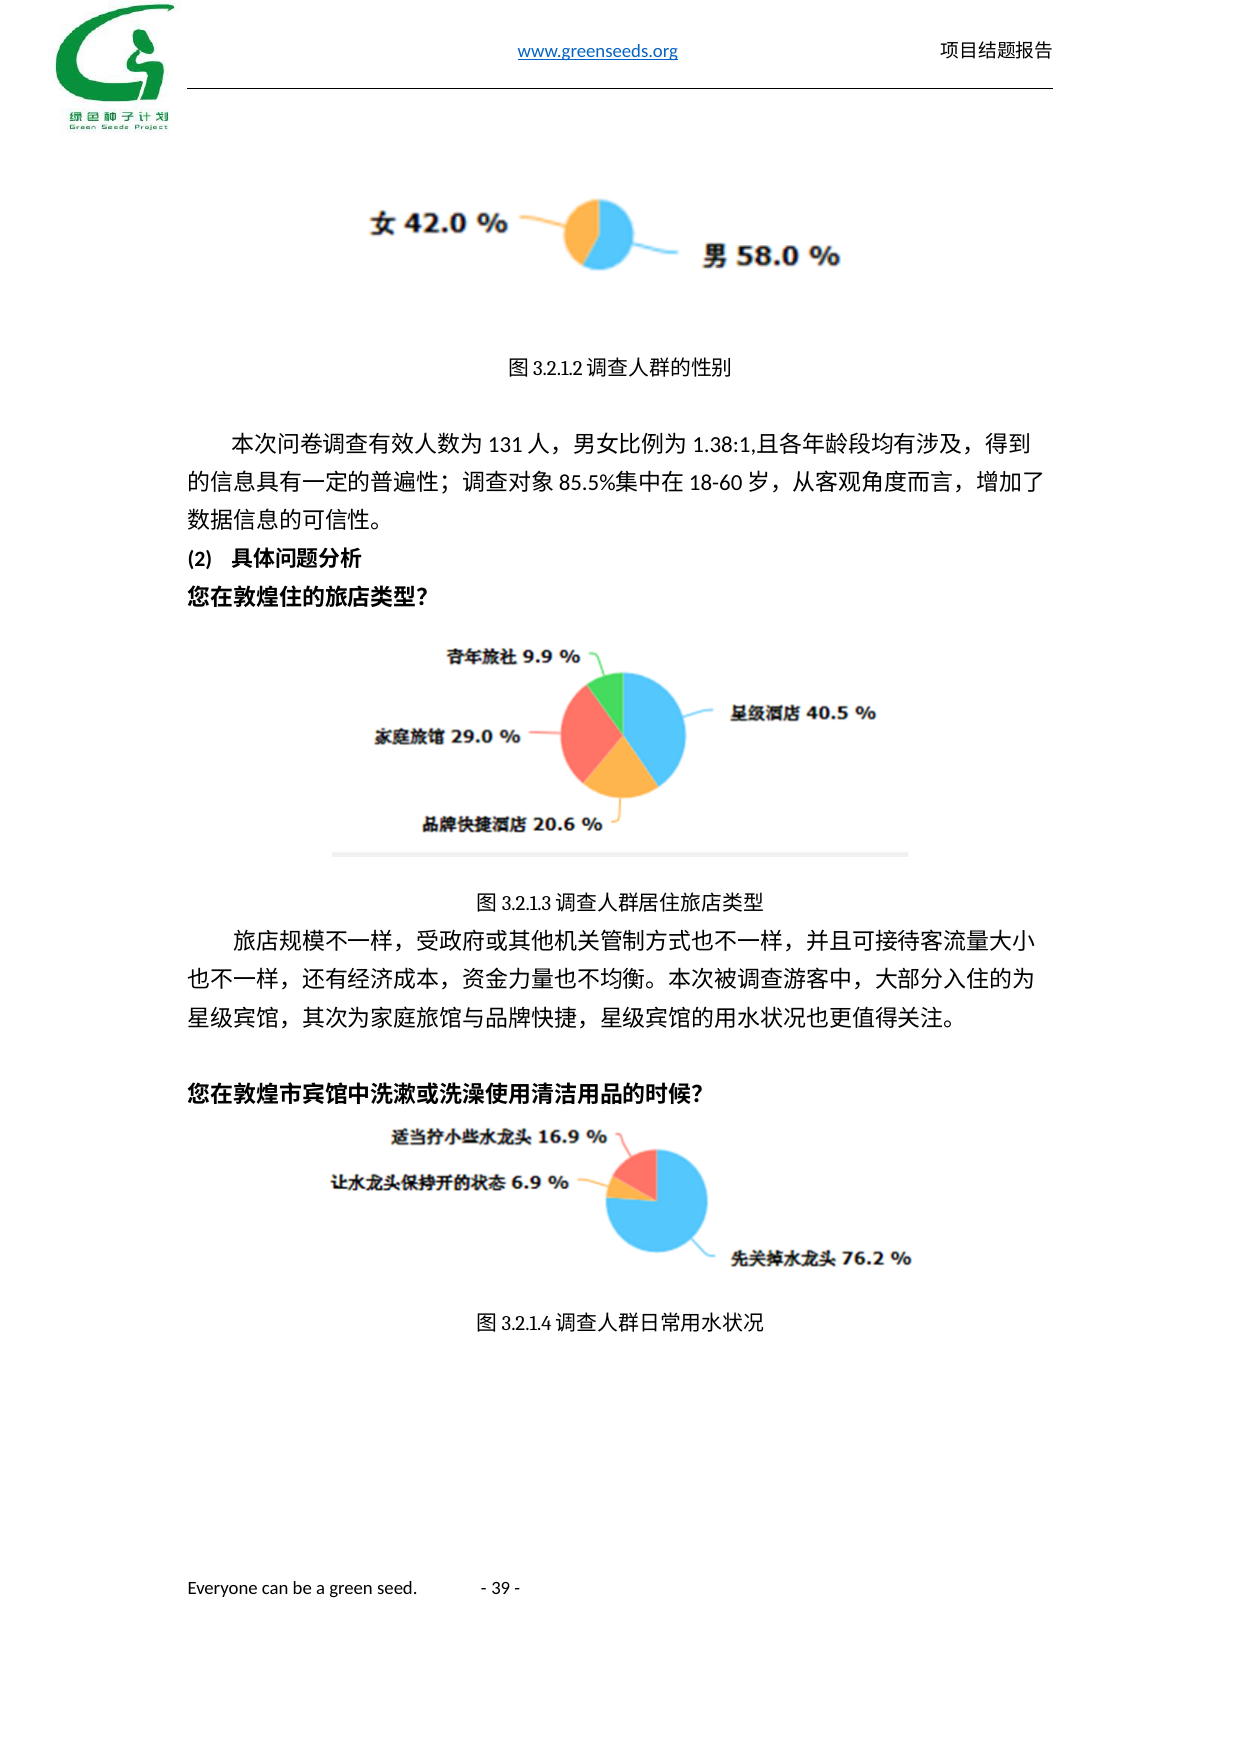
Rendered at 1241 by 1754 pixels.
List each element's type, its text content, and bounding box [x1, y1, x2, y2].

text 图3.2.1.3调查人群居住旅店类型 [187, 882, 1053, 920]
picture [47, 0, 188, 134]
text 您在敦煌市宾馆中洗漱或洗澡使用清洁用品的时候？ [187, 1073, 1053, 1112]
text 您在敦煌住的旅店类型？ [187, 576, 1053, 614]
text 图3.2.1.2调查人群的性别 [187, 347, 1053, 385]
text 旅店规模不一样，受政府或其他机关管制方式也不一样，并且可接待客流量大小也不一样，还有经济成本，资金力量也不均衡。本次被调查游客中，大部分入住的为星级宾馆，其次为家庭旅馆与品牌快捷，星级宾馆的用水状况也更值得关注。 [187, 920, 1053, 1035]
picture [331, 614, 909, 857]
picture [347, 155, 893, 324]
list 具体问题分析 [187, 538, 1053, 576]
picture [293, 1111, 947, 1285]
text 本次问卷调查有效人数为131人，男女比例为1.38:1,且各年龄段均有涉及，得到的信息具有一定的普遍性；调查对象85.5%集中在18-60岁，从客观角度而言，增加了数据信息的可信性。 [187, 423, 1053, 538]
text 图3.2.1.4调查人群日常用水状况 [187, 1303, 1053, 1341]
